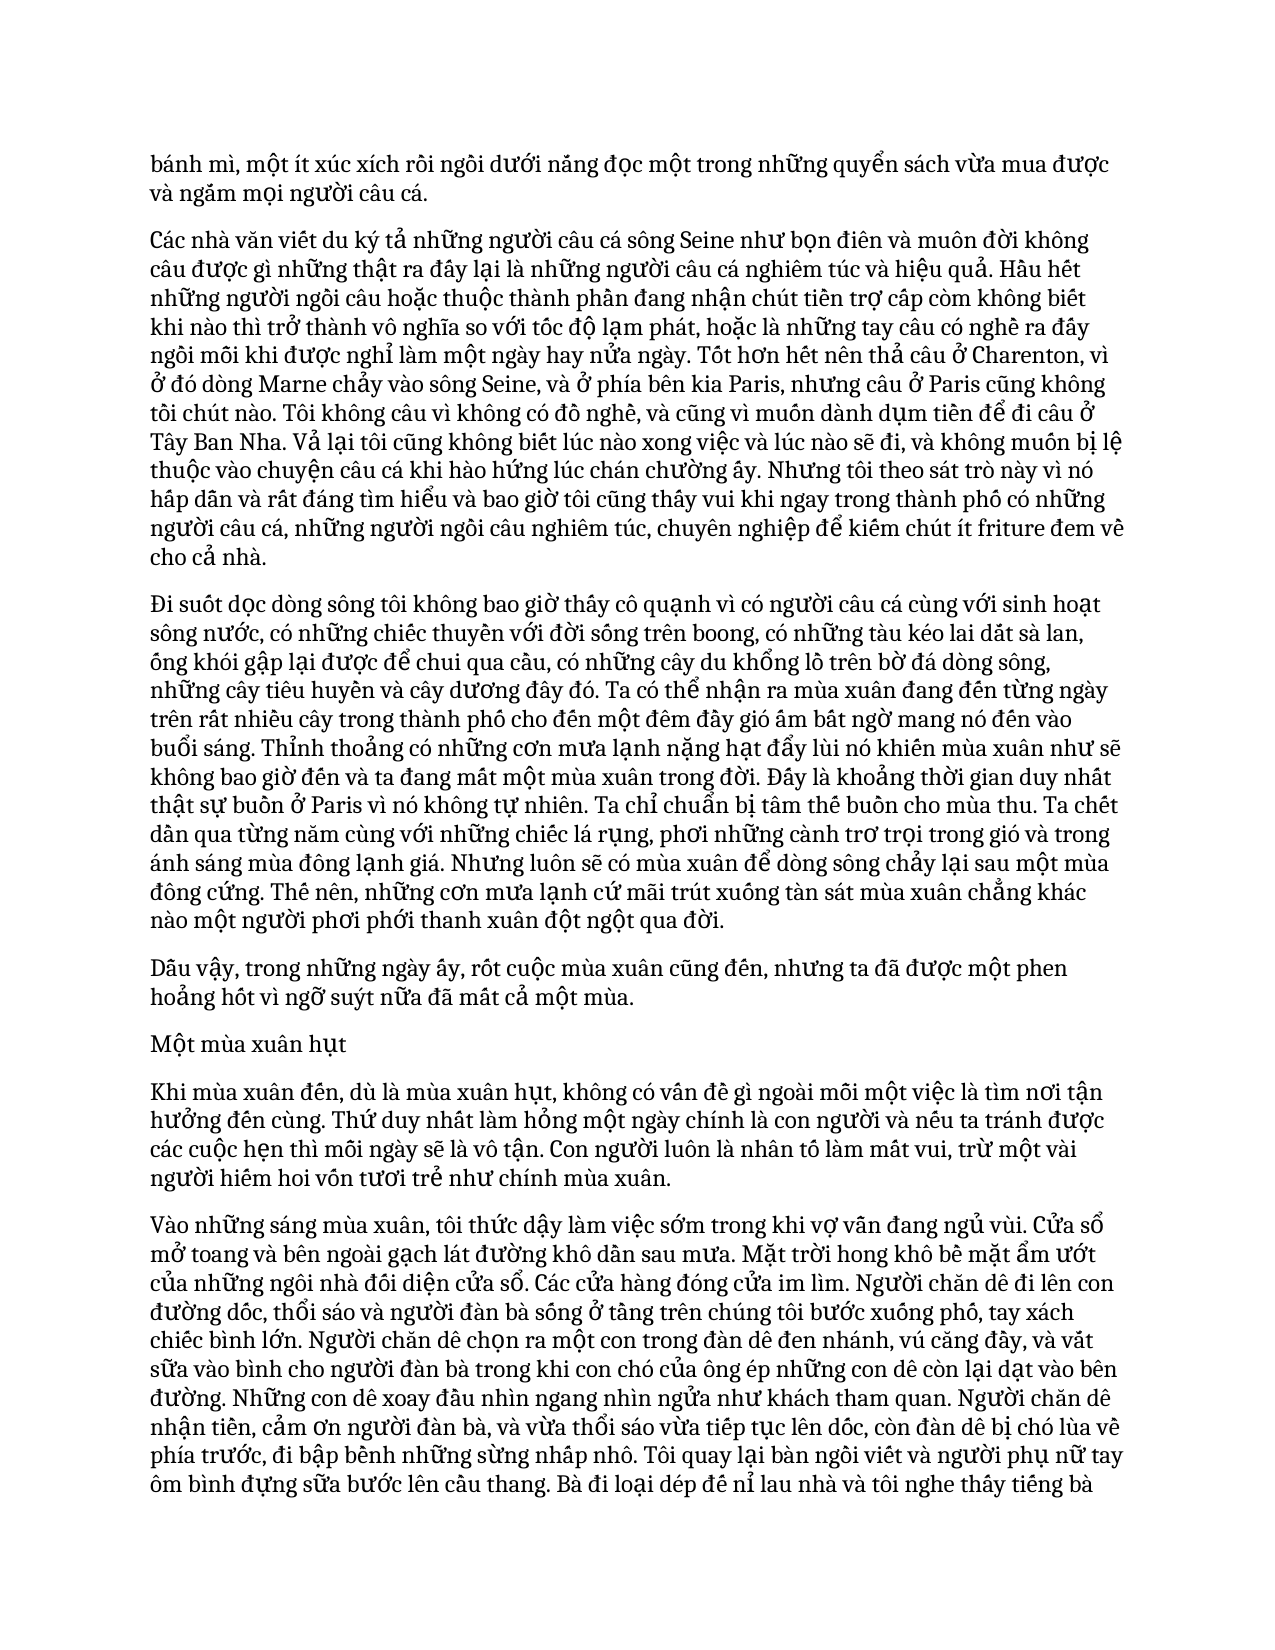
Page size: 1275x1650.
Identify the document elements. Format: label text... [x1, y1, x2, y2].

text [150, 150, 1125, 207]
text Khi mùa xuân đến, dù là mùa xuân hụt, không có vấn đề gì ngoài mỗi một việc là tìm nơi tận hưởng đến cùng. Thứ duy nhất làm hỏng một ngày chính là con người và nếu ta tránh được các cuộc hẹn thì mỗi ngày sẽ là vô tận. Con người luôn là nhân tố làm mất vui, trừ một vài người hiếm hoi vốn tươi trẻ như chính mùa xuân. [150, 1077, 1125, 1192]
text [150, 1211, 1125, 1499]
text Đi suốt dọc dòng sông tôi không bao giờ thấy cô quạnh vì có người câu cá cùng với sinh hoạt sông nước, có những chiếc thuyền với đời sống trên boong, có những tàu kéo lai dắt sà lan, ống khói gập lại được để chui qua cầu, có những cây du khổng lồ trên bờ đá dòng sông, những cây tiêu huyền và cây dương đây đó. Ta có thể nhận ra mùa xuân đang đến từng ngày trên rất nhiều cây trong thành phố cho đến một đêm đầy gió ấm bất ngờ mang nó đến vào buổi sáng. Thỉnh thoảng có những cơn mưa lạnh nặng hạt đẩy lùi nó khiến mùa xuân như sẽ không bao giờ đến và ta đang mất một mùa xuân trong đời. Đấy là khoảng thời gian duy nhất thật sự buồn ở Paris vì nó không tự nhiên. Ta chỉ chuẩn bị tâm thế buồn cho mùa thu. Ta chết dần qua từng năm cùng với những chiếc lá rụng, phơi những cành trơ trọi trong gió và trong ánh sáng mùa đông lạnh giá. Nhưng luôn sẽ có mùa xuân để dòng sông chảy lại sau một mùa đông cứng. Thế nên, những cơn mưa lạnh cứ mãi trút xuống tàn sát mùa xuân chẳng khác nào một người phơi phới thanh xuân đột ngột qua đời. [150, 590, 1125, 935]
text Một mùa xuân hụt [150, 1030, 1125, 1059]
text Các nhà văn viết du ký tả những người câu cá sông Seine như bọn điên và muôn đời không câu được gì những thật ra đấy lại là những người câu cá nghiêm túc và hiệu quả. Hầu hết những người ngồi câu hoặc thuộc thành phần đang nhận chút tiền trợ cấp còm không biết khi nào thì trở thành vô nghĩa so với tốc độ lạm phát, hoặc là những tay câu có nghề ra đấy ngồi mỗi khi được nghỉ làm một ngày hay nửa ngày. Tốt hơn hết nên thả câu ở Charenton, vì ở đó dòng Marne chảy vào sông Seine, và ở phía bên kia Paris, nhưng câu ở Paris cũng không tồi chút nào. Tôi không câu vì không có đồ nghề, và cũng vì muốn dành dụm tiền để đi câu ở Tây Ban Nha. Vả lại tôi cũng không biết lúc nào xong việc và lúc nào sẽ đi, và không muốn bị lệ thuộc vào chuyện câu cá khi hào hứng lúc chán chường ấy. Nhưng tôi theo sát trò này vì nó hấp dẫn và rất đáng tìm hiểu và bao giờ tôi cũng thấy vui khi ngay trong thành phố có những người câu cá, những người ngồi câu nghiêm túc, chuyên nghiệp để kiếm chút ít friture đem về cho cả nhà. [150, 226, 1125, 571]
text Dẫu vậy, trong những ngày ấy, rốt cuộc mùa xuân cũng đến, nhưng ta đã được một phen hoảng hốt vì ngỡ suýt nữa đã mất cả một mùa. [150, 954, 1125, 1011]
